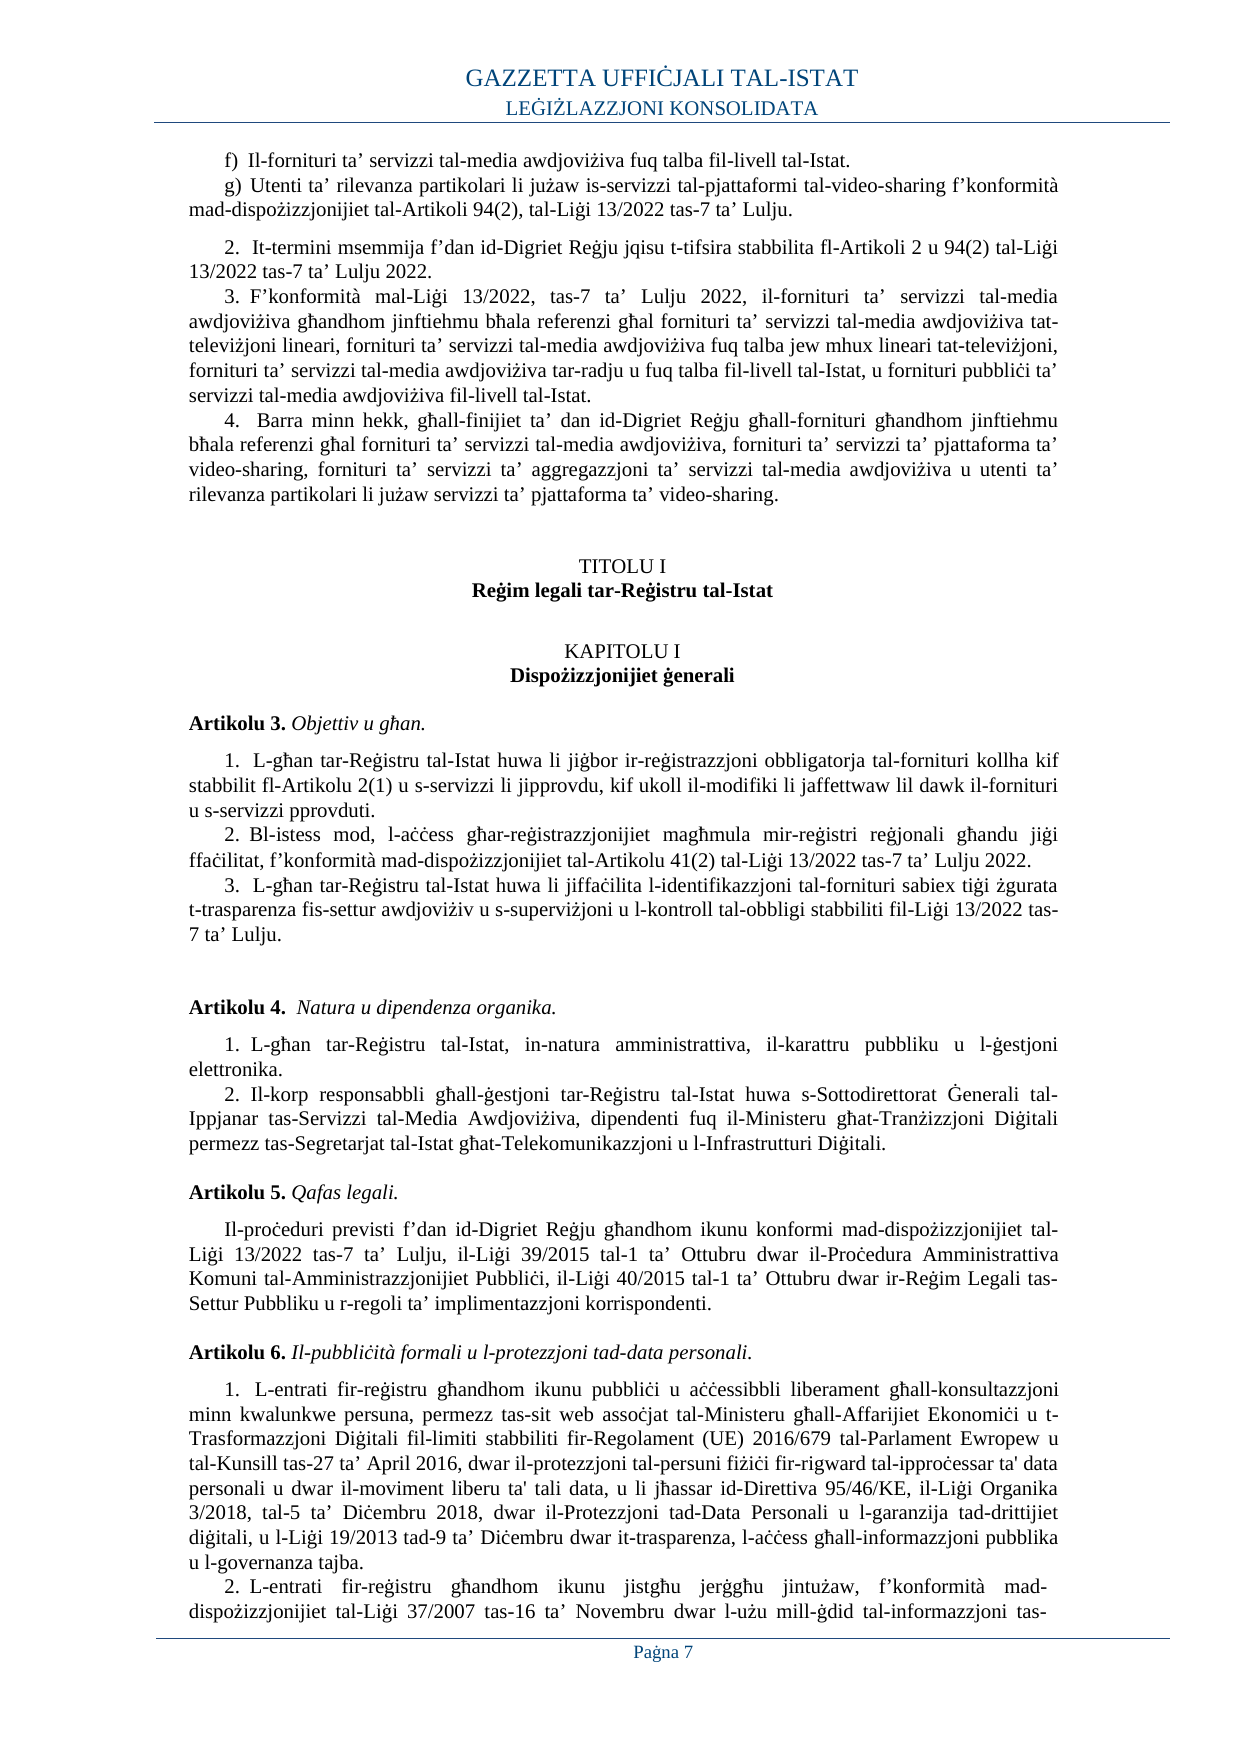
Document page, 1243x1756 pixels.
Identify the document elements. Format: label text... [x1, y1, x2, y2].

list L-għan tar-Reġistru tal-Istat, in-natura amministrattiva, il-karattru pubbliku u l-ġestjoni elettronika. [189, 1032, 1060, 1081]
text Artikolu 4. Natura u dipendenza organika. [189, 995, 1170, 1019]
text Il-proċeduri previsti f’dan id-Digriet Reġju għandhom ikunu konformi mad-dispożizzjonijiet tal-Liġi 13/2022 tas-7 ta’ Lulju, il-Liġi 39/2015 tal-1 ta’ Ottubru dwar il-Proċedura Amministrattiva Komuni tal-Amministrazzjonijiet Pubbliċi, il-Liġi 40/2015 tal-1 ta’ Ottubru dwar ir-Reġim Legali tas-Settur Pubbliku u r-regoli ta’ implimentazzjoni korrispondenti. [189, 1217, 1059, 1315]
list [189, 1574, 1048, 1623]
title KAPITOLU I [368, 638, 876, 663]
list Il-korp responsabbli għall-ġestjoni tar-Reġistru tal-Istat huwa s-Sottodirettorat Ġenerali tal-Ippjanar tas-Servizzi tal-Media Awdjoviżiva, dipendenti fuq il-Ministeru għat-Tranżizzjoni Diġitali permezz tas-Segretarjat tal-Istat għat-Telekomunikazzjoni u l-Infrastrutturi Diġitali. [189, 1082, 1059, 1155]
list Utenti ta’ rilevanza partikolari li jużaw is-servizzi tal-pjattaformi tal-video-sharing f’konformità mad-dispożizzjonijiet tal-Artikoli 94(2), tal-Liġi 13/2022 tas-7 ta’ Lulju. [189, 173, 1059, 221]
text Artikolu 6. Il-pubbliċità formali u l-protezzjoni tad-data personali. [189, 1340, 1170, 1364]
list L-għan tar-Reġistru tal-Istat huwa li jiġbor ir-reġistrazzjoni obbligatorja tal-fornituri kollha kif stabbilit fl-Artikolu 2(1) u s-servizzi li jipprovdu, kif ukoll il-modifiki li jaffettwaw lil dawk il-fornituri u s-servizzi pprovduti. [189, 748, 1059, 822]
list L-entrati fir-reġistru għandhom ikunu pubbliċi u aċċessibbli liberament għall-konsultazzjoni minn kwalunkwe persuna, permezz tas-sit web assoċjat tal-Ministeru għall-Affarijiet Ekonomiċi u t-Trasformazzjoni Diġitali fil-limiti stabbiliti fir-Regolament (UE) 2016/679 tal-Parlament Ewropew u tal-Kunsill tas-27 ta’ April 2016, dwar il-protezzjoni tal-persuni fiżiċi fir-rigward tal-ipproċessar ta' data personali u dwar il-moviment liberu ta' tali data, u li jħassar id-Direttiva 95/46/KE, il-Liġi Organika 3/2018, tal-5 ta’ Diċembru 2018, dwar il-Protezzjoni tad-Data Personali u l-garanzija tad-drittijiet diġitali, u l-Liġi 19/2013 tad-9 ta’ Diċembru dwar it-trasparenza, l-aċċess għall-informazzjoni pubblika u l-governanza tajba. [189, 1377, 1060, 1574]
list Il-fornituri ta’ servizzi tal-media awdjoviżiva fuq talba fil-livell tal-Istat. [189, 148, 1059, 172]
list F’konformità mal-Liġi 13/2022, tas-7 ta’ Lulju 2022, il-fornituri ta’ servizzi tal-media awdjoviżiva għandhom jinftiehmu bħala referenzi għal fornituri ta’ servizzi tal-media awdjoviżiva tat-televiżjoni lineari, fornituri ta’ servizzi tal-media awdjoviżiva fuq talba jew mhux lineari tat-televiżjoni, fornituri ta’ servizzi tal-media awdjoviżiva tar-radju u fuq talba fil-livell tal-Istat, u fornituri pubbliċi ta’ servizzi tal-media awdjoviżiva fil-livell tal-Istat. [189, 284, 1059, 407]
list It-termini msemmija f’dan id-Digriet Reġju jqisu t-tifsira stabbilita fl-Artikoli 2 u 94(2) tal-Liġi 13/2022 tas-7 ta’ Lulju 2022. [189, 235, 1060, 283]
title TITOLU I [368, 554, 876, 578]
text Artikolu 5. Qafas legali. [189, 1180, 1170, 1204]
list Bl-istess mod, l-aċċess għar-reġistrazzjonijiet magħmula mir-reġistri reġjonali għandu jiġi ffaċilitat, f’konformità mad-dispożizzjonijiet tal-Artikolu 41(2) tal-Liġi 13/2022 tas-7 ta’ Lulju 2022. [189, 822, 1059, 872]
title Reġim legali tar-Reġistru tal-Istat [368, 578, 876, 602]
text Artikolu 3. Objettiv u għan. [189, 711, 1170, 735]
list Barra minn hekk, għall-finijiet ta’ dan id-Digriet Reġju għall-fornituri għandhom jinftiehmu bħala referenzi għal fornituri ta’ servizzi tal-media awdjoviżiva, fornituri ta’ servizzi ta’ pjattaforma ta’ video-sharing, fornituri ta’ servizzi ta’ aggregazzjoni ta’ servizzi tal-media awdjoviżiva u utenti ta’ rilevanza partikolari li jużaw servizzi ta’ pjattaforma ta’ video-sharing. [189, 407, 1059, 506]
title Dispożizzjonijiet ġenerali [368, 663, 876, 687]
list L-għan tar-Reġistru tal-Istat huwa li jiffaċilita l-identifikazzjoni tal-fornituri sabiex tiġi żgurata t-trasparenza fis-settur awdjoviżiv u s-superviżjoni u l-kontroll tal-obbligi stabbiliti fil-Liġi 13/2022 tas-7 ta’ Lulju. [189, 873, 1059, 946]
